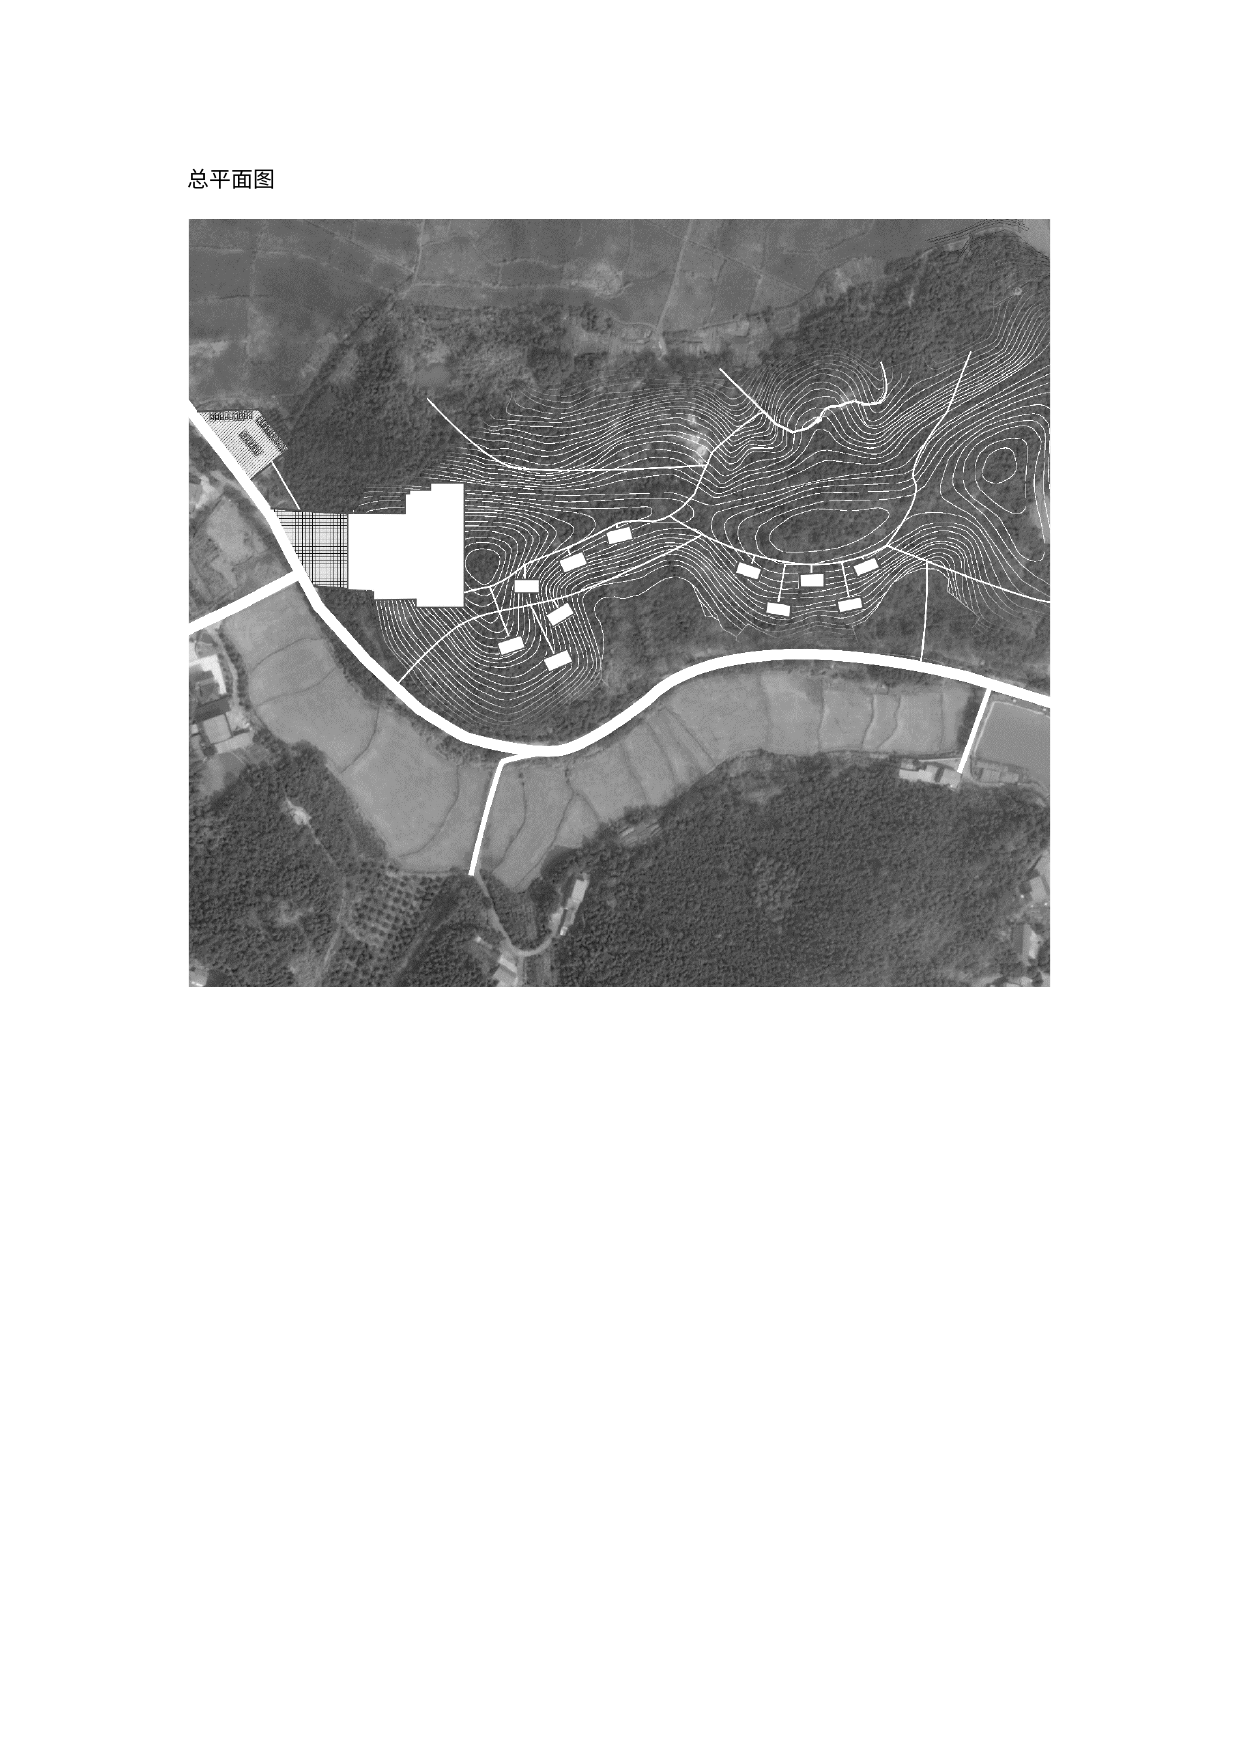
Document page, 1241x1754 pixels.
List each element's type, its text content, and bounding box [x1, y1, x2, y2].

text 总平面图 [187, 162, 1053, 194]
picture [187, 219, 1050, 985]
